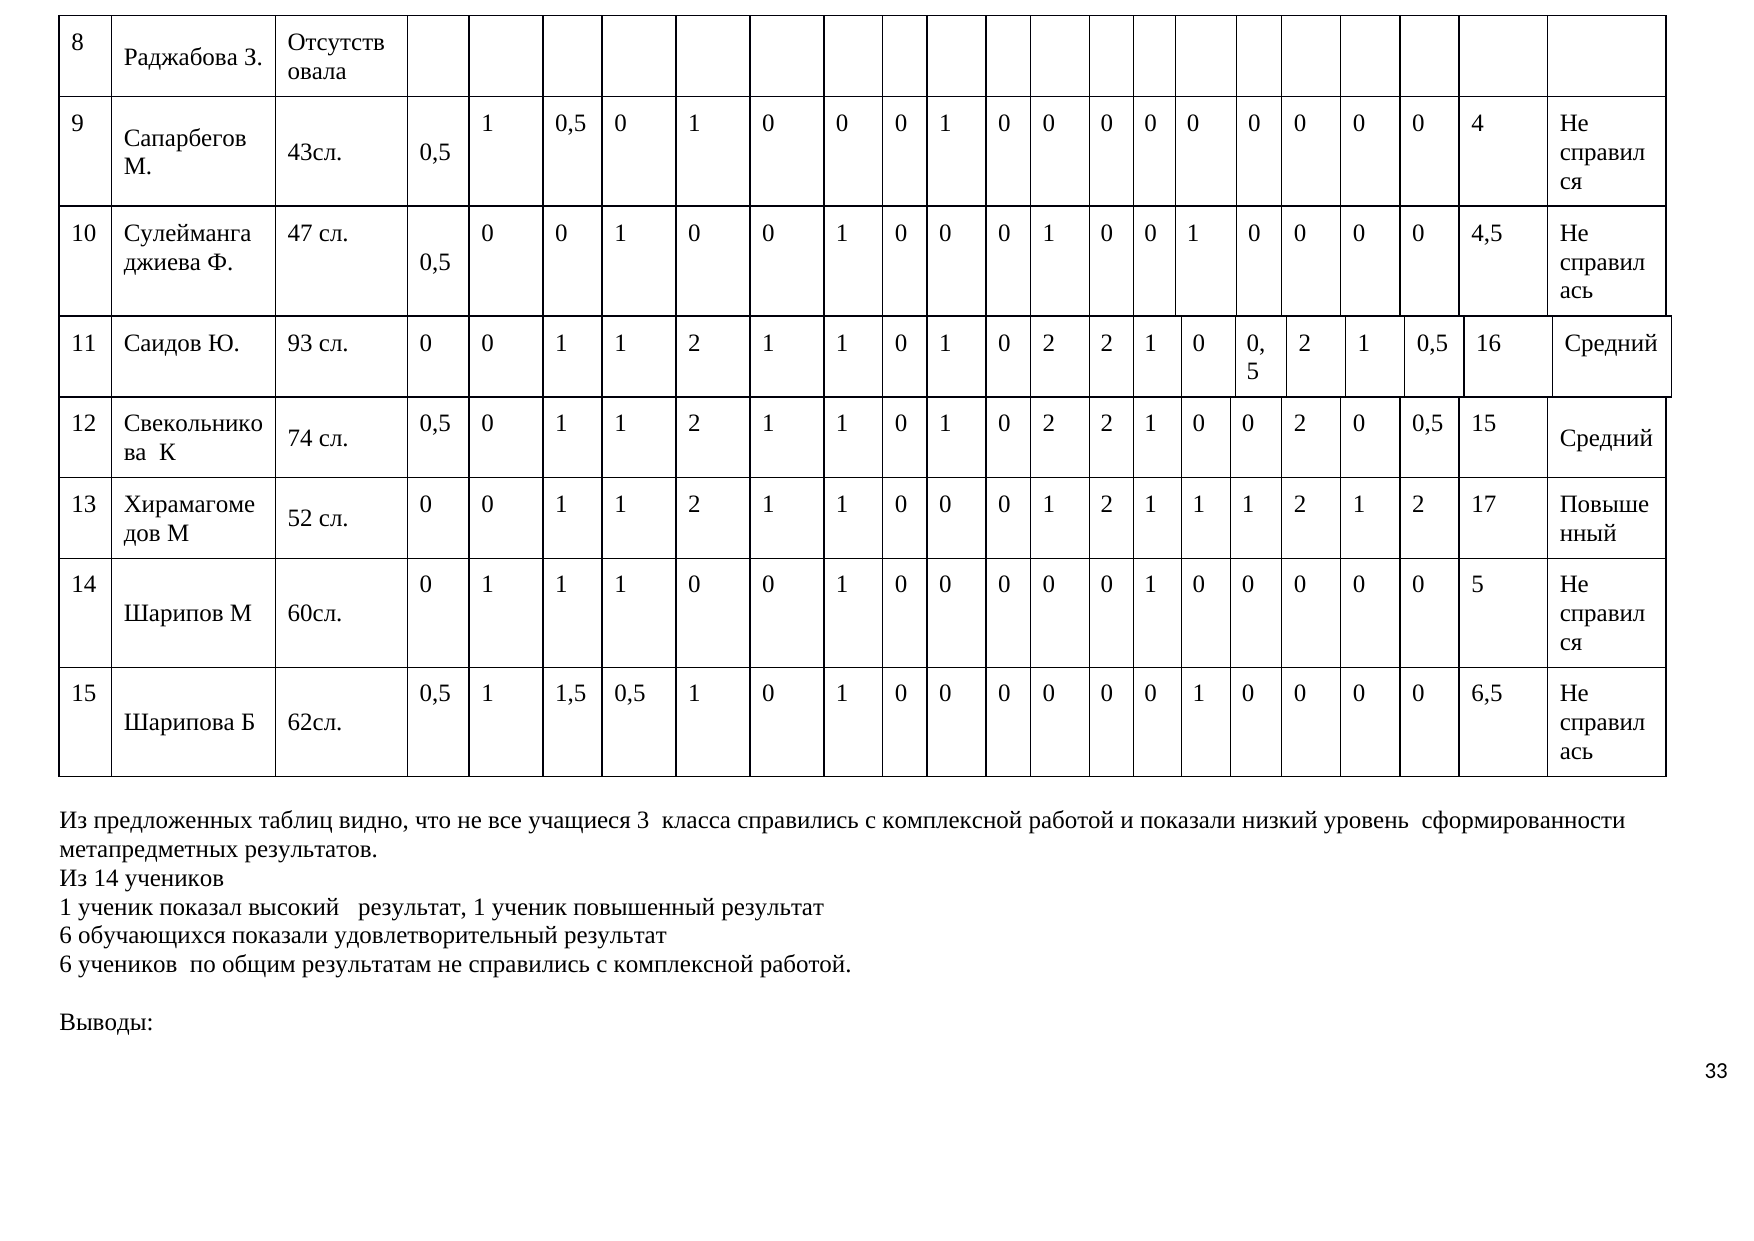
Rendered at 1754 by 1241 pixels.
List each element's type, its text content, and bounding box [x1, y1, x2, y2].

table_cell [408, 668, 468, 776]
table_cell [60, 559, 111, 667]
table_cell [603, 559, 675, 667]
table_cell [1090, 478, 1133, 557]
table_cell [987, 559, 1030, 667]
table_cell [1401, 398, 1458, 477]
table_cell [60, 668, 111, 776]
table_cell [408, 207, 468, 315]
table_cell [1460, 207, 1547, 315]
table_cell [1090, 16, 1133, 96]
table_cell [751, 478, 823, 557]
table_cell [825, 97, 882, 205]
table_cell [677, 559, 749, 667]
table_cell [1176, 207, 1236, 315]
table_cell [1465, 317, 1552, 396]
text 1 ученик показал высокий результат, 1 ученик повышенный результат [59, 892, 1727, 921]
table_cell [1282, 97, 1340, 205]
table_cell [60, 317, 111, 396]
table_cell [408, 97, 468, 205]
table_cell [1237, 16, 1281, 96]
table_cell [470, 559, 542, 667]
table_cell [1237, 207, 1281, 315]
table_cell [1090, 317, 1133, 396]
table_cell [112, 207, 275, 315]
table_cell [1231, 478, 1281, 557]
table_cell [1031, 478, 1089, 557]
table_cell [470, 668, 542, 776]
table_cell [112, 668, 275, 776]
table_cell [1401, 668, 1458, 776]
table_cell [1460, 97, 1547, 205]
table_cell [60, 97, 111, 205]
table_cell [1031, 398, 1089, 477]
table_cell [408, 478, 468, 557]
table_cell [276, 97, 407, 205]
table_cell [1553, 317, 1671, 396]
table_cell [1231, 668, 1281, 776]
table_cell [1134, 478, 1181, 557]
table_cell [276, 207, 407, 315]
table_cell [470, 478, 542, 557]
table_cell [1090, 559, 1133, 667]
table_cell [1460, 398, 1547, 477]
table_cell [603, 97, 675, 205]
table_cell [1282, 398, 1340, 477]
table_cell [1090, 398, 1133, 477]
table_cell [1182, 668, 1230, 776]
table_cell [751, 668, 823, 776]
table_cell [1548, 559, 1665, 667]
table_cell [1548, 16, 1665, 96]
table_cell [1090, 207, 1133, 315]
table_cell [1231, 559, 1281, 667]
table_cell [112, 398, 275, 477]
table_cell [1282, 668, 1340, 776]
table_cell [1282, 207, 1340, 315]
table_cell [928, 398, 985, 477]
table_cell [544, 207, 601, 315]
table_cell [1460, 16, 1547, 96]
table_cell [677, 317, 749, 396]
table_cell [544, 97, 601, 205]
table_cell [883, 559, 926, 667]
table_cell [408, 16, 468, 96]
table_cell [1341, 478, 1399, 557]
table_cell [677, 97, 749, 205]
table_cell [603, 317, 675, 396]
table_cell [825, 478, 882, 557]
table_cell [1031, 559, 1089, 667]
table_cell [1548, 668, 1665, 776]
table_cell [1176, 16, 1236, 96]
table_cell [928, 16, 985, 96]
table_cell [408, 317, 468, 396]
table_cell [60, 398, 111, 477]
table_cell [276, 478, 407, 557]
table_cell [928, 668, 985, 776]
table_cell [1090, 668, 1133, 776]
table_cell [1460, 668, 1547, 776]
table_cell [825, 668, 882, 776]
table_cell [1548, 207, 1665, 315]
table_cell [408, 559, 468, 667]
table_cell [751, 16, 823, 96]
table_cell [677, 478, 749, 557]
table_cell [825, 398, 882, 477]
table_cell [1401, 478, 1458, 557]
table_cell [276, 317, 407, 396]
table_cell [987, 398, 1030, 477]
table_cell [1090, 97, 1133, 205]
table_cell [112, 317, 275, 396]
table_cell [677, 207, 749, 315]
text 6 обучающихся показали удовлетворительный результат [59, 921, 1727, 949]
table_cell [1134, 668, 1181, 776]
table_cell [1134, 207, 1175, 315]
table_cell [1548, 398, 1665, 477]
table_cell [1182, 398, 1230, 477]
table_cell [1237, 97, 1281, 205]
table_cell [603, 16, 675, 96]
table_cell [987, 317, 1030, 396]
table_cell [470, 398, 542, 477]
text 6 учеников по общим результатам не справились с комплексной работой. [59, 949, 1727, 978]
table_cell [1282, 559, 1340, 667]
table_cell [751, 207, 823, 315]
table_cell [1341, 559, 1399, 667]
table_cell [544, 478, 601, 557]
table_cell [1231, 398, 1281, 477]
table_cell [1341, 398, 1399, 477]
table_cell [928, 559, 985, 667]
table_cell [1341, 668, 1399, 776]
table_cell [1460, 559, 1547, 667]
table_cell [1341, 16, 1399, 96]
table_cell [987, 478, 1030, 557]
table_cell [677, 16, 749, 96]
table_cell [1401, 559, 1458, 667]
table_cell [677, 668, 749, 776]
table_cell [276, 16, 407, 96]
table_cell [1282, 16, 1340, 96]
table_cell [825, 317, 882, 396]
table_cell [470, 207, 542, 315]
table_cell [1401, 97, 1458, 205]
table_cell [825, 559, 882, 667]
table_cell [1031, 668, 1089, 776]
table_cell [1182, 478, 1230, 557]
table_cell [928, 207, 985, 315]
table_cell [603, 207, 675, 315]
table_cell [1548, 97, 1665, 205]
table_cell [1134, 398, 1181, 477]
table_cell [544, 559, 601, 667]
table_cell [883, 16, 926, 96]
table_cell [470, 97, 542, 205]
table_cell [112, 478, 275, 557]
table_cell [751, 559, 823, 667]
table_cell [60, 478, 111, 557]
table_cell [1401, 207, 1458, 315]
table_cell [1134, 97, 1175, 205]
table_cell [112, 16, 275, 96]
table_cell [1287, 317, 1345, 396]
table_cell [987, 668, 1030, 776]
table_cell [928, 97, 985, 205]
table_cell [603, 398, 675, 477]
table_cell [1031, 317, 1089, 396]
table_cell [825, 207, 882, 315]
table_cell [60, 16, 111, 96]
text Выводы: [59, 1007, 1727, 1036]
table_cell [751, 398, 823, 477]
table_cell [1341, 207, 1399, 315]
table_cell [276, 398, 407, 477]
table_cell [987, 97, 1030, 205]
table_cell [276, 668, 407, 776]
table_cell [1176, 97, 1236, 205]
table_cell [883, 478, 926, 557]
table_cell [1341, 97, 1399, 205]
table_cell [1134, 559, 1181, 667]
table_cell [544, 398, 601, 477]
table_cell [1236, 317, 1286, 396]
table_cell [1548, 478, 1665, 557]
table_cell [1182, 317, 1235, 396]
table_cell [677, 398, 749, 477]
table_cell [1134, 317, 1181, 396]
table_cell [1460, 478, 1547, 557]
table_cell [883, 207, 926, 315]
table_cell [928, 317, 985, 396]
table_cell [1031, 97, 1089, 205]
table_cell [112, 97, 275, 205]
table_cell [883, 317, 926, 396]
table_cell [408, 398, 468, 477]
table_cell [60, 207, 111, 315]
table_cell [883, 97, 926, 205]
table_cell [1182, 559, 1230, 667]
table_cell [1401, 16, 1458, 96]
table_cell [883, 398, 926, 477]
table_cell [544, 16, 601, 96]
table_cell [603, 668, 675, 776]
text Из 14 учеников [59, 863, 1727, 892]
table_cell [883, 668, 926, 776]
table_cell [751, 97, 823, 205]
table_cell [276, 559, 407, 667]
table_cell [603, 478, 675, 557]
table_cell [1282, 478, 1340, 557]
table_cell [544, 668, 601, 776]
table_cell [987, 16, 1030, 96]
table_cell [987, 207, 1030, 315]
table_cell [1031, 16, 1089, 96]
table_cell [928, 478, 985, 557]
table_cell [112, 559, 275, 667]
text Из предложенных таблиц видно, что не все учащиеся 3 класса справились с комплексной работой и показали низкий уровень сформированности метапредметных результатов. [59, 777, 1727, 863]
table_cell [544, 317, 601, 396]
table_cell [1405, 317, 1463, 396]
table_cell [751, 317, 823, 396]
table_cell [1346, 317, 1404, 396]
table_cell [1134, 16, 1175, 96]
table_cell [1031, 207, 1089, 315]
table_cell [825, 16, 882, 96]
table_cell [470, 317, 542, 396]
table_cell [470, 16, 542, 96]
